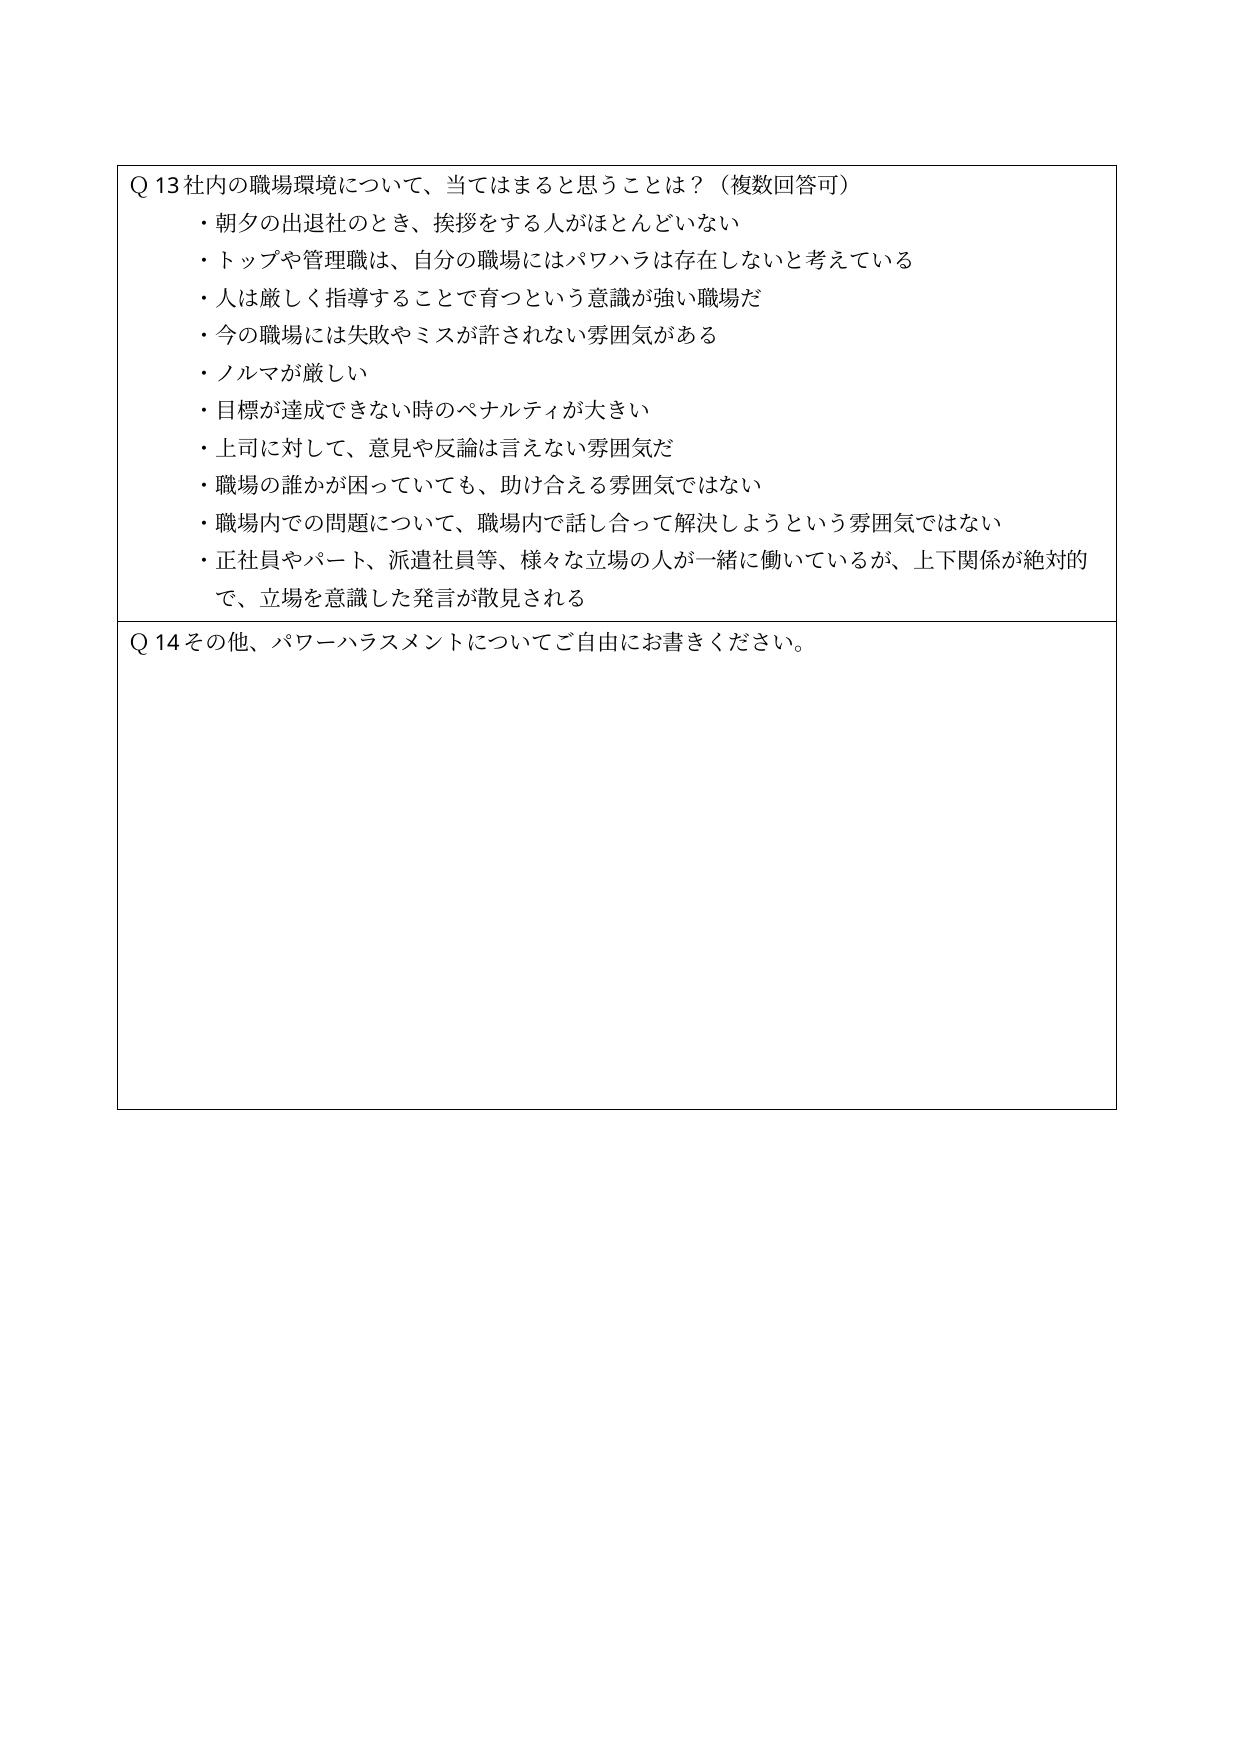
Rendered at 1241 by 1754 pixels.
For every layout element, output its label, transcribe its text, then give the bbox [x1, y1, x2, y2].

table_cell Ｑ13社内の職場環境について、当てはまると思うことは？（複数回答可） ・朝夕の出退社のとき、挨拶をする人がほとんどいない ・トップや管理職は、自分の職場にはパワハラは存在しないと考えている ・人は厳しく指導することで育つという意識が強い職場だ ・今の職場には失敗やミスが許されない雰囲気がある ・ノルマが厳しい ・目標が達成できない時のペナルティが大きい ・上司に対して、意見や反論は言えない雰囲気だ ・職場の誰かが困っていても、助け合える雰囲気ではない ・職場内での問題について、職場内で話し合って解決しようという雰囲気ではない ・正社員やパート、派遣社員等、様々な立場の人が一緒に働いているが、上下関係が絶対的で、立場を意識した発言が散見される ・人の陰口や噂を耳にすることが多い [118, 166, 1116, 621]
table_cell Ｑ14その他、パワーハラスメントについてご自由にお書きください。 [118, 622, 1116, 1109]
